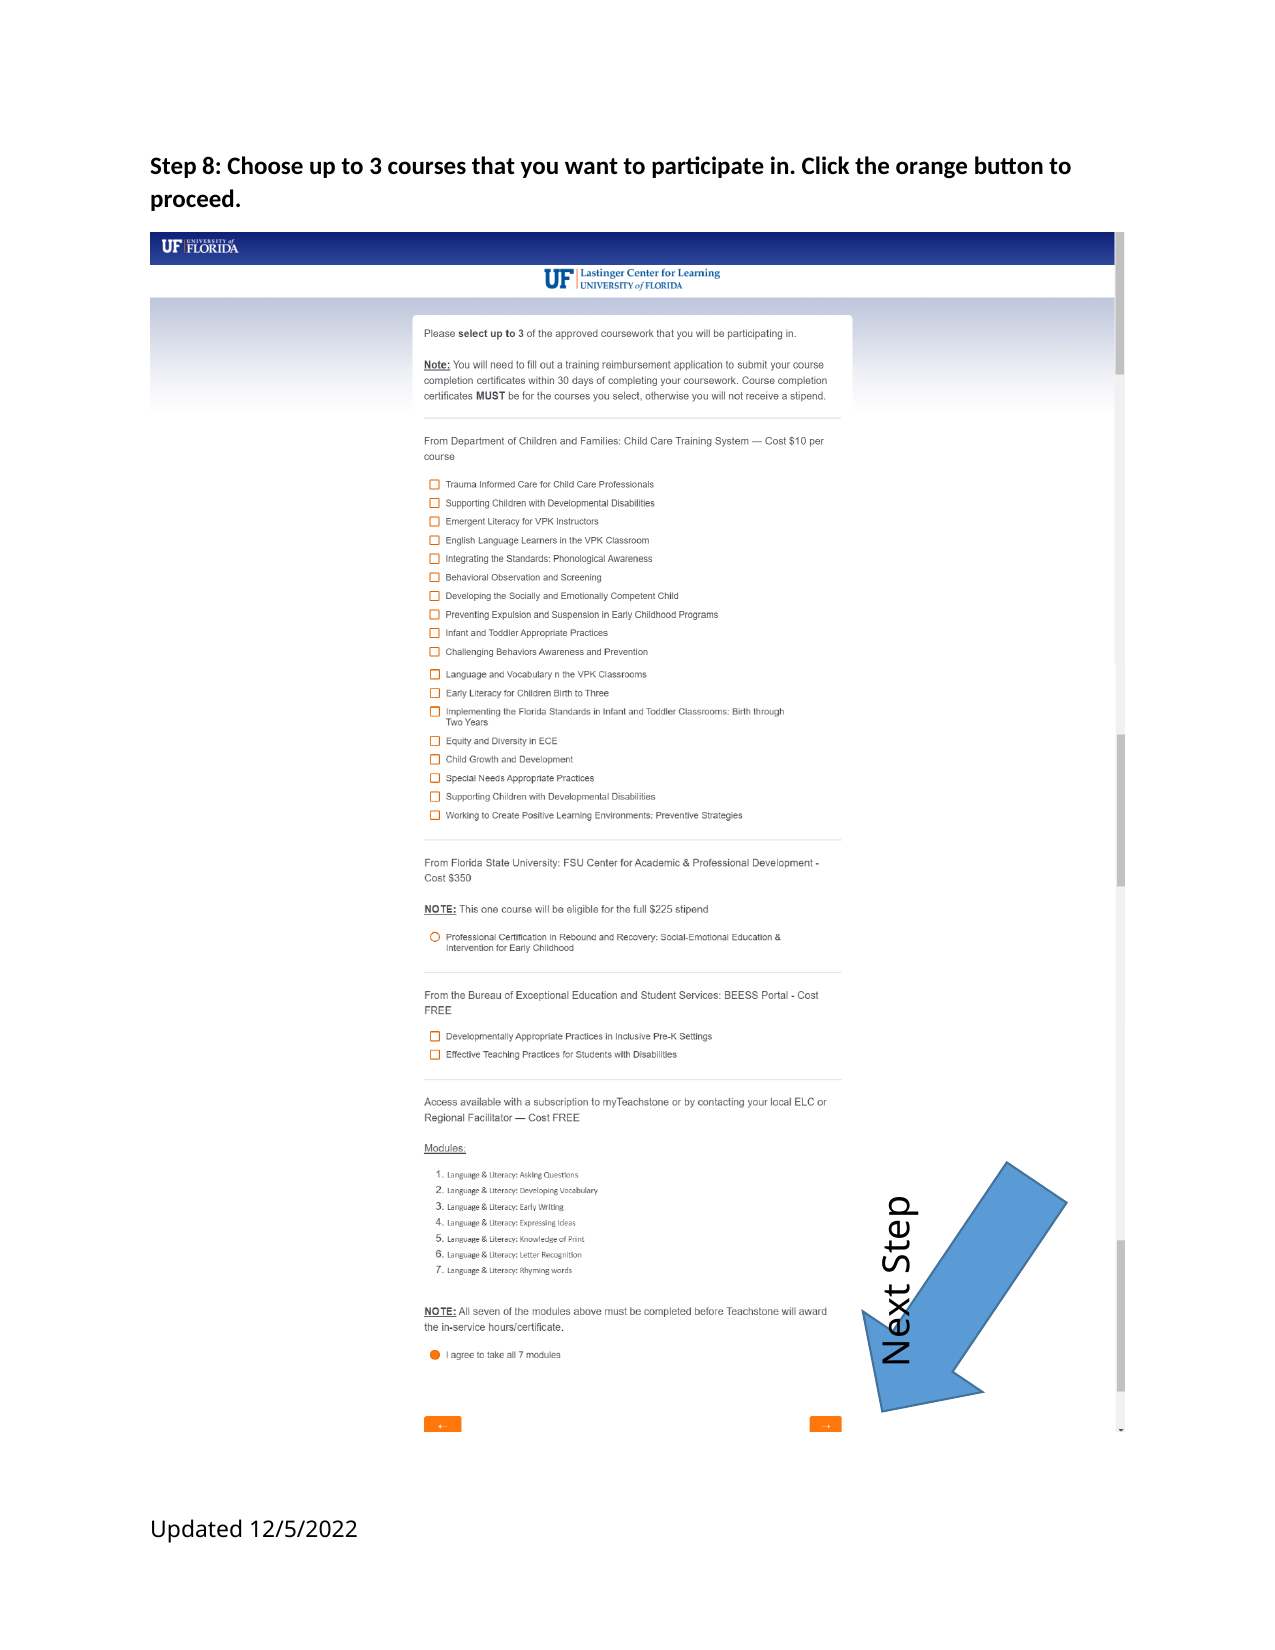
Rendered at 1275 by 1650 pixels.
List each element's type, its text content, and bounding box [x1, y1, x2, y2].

text Step 8: Choose up to 3 courses that you want to participate in. Click the orange button to proceed. [150, 150, 1125, 213]
picture [150, 232, 1125, 1432]
